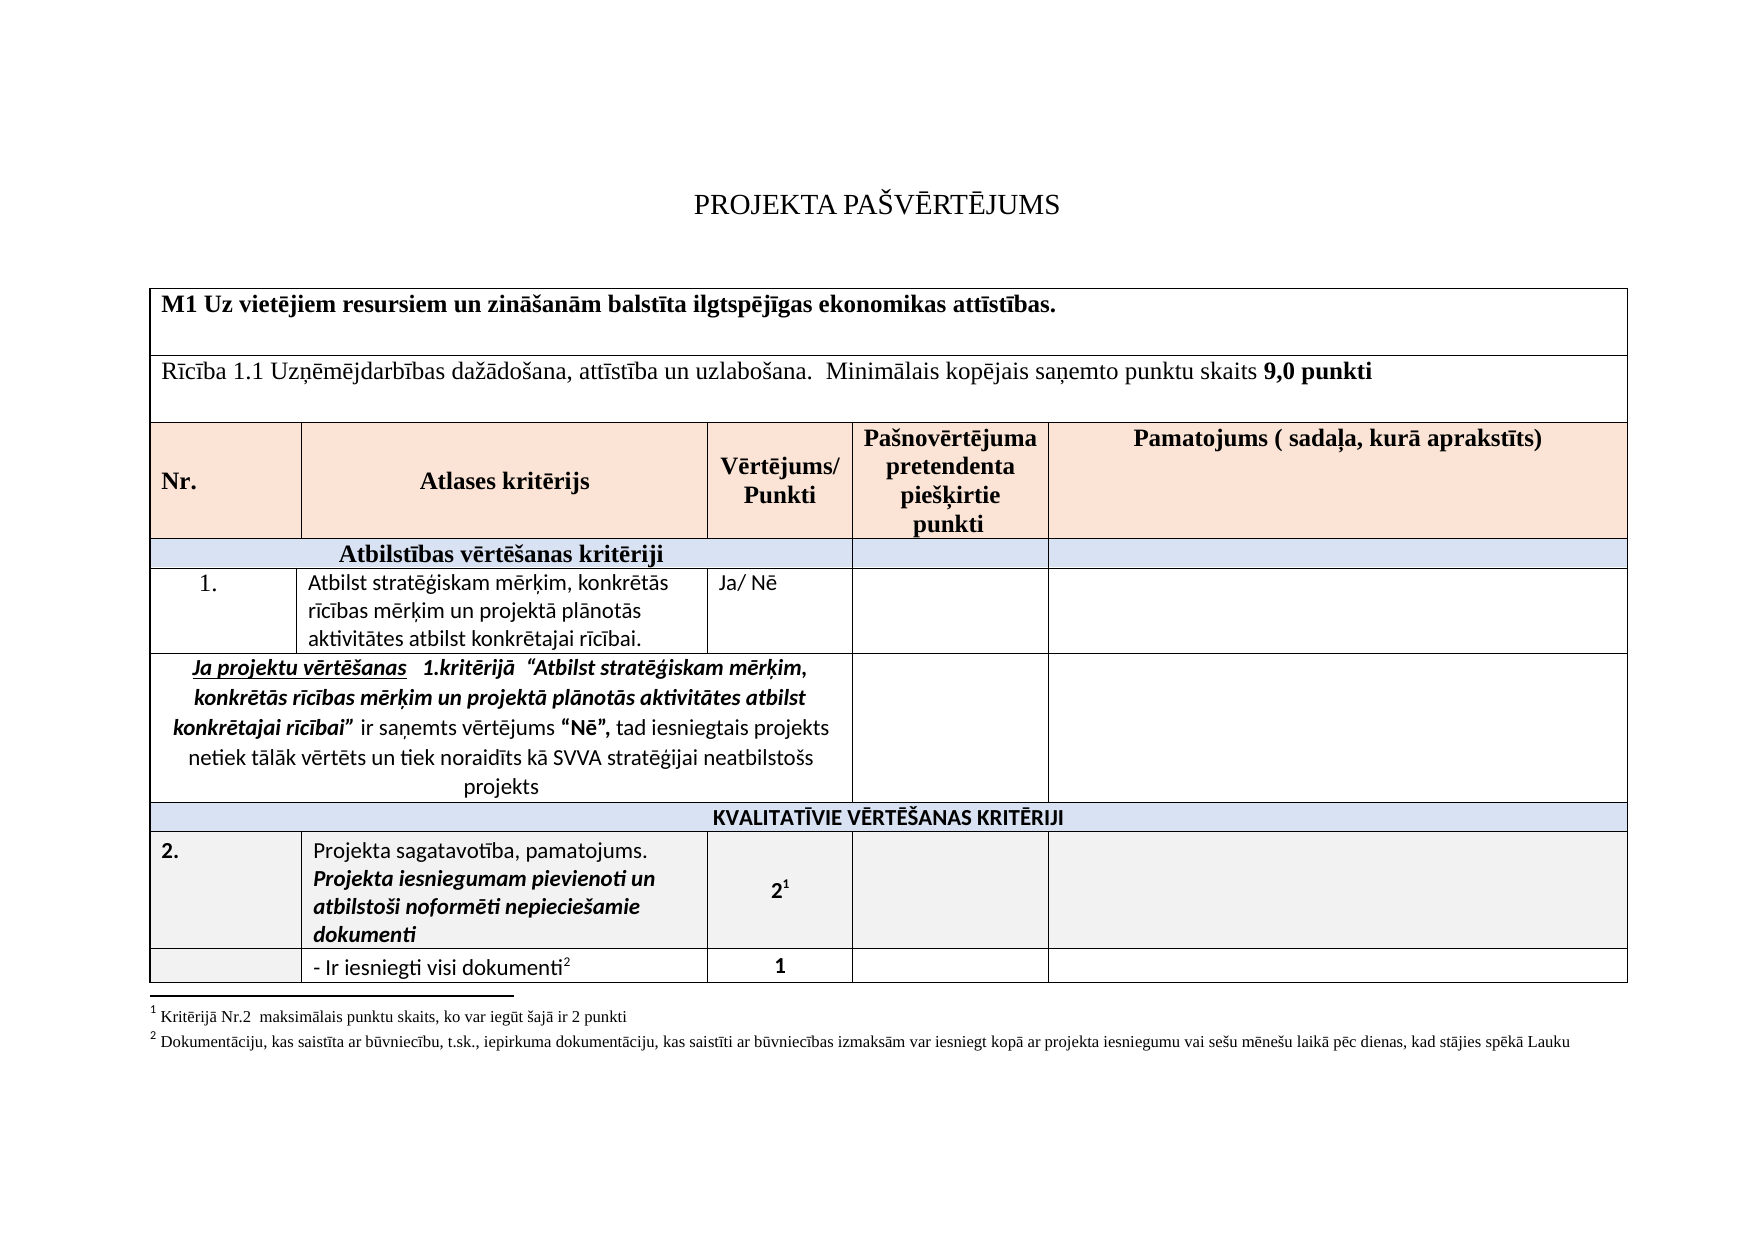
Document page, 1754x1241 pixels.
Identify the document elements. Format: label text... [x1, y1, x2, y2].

table_cell [1049, 654, 1627, 802]
table_cell Atbilstības vērtēšanas kritēriji [151, 539, 852, 567]
table_cell [853, 569, 1048, 652]
table_cell [853, 949, 1048, 982]
table_cell Vērtējums/ Punkti [708, 423, 852, 538]
table_cell Nr. [151, 423, 301, 538]
table_cell Ja projektu vērtēšanas 1.kritērijā “Atbilst stratēģiskam mērķim, konkrētās rīcības mērķim un projektā plānotās aktivitātes atbilst konkrētajai rīcībai” ir saņemts vērtējums “Nē”, tad iesniegtais projekts netiek tālāk vērtēts un tiek noraidīts kā SVVA stratēģijai neatbilstošs projekts [151, 654, 852, 802]
table_cell [151, 949, 301, 982]
table_cell 2 [708, 832, 852, 948]
table_cell [1049, 569, 1627, 652]
table_cell 2. [151, 832, 301, 948]
table_cell [853, 832, 1048, 948]
table_header M1 Uz vietējiem resursiem un zināšanām balstīta ilgtspējīgas ekonomikas attīstības. [151, 289, 1627, 355]
table_cell Ja/ Nē [708, 569, 852, 652]
table_cell [151, 569, 296, 652]
table_cell - Ir iesniegti visi dokumenti [302, 949, 707, 982]
table_cell 1 [708, 949, 852, 982]
table_cell Projekta sagatavotība, pamatojums. Projekta iesniegumam pievienoti un atbilstoši noformēti nepieciešamie dokumenti [302, 832, 707, 948]
table_cell [853, 539, 1048, 567]
table_cell Pamatojums ( sadaļa, kurā aprakstīts) [1049, 423, 1627, 538]
table_cell [1049, 832, 1627, 948]
table_cell Rīcība 1.1 Uzņēmējdarbības dažādošana, attīstība un uzlabošana. Minimālais kopējais saņemto punktu skaits 9,0 punkti [151, 356, 1627, 422]
table_cell Pašnovērtējuma pretendenta piešķirtie punkti [853, 423, 1048, 538]
table_cell KVALITATĪVIE VĒRTĒŠANAS KRITĒRIJI [151, 803, 1627, 831]
table_cell Atbilst stratēģiskam mērķim, konkrētās rīcības mērķim un projektā plānotās aktivitātes atbilst konkrētajai rīcībai. [297, 569, 707, 652]
table_cell Atlases kritērijs [302, 423, 707, 538]
table_cell [853, 654, 1048, 802]
table_cell [1049, 949, 1627, 982]
table_cell [1049, 539, 1627, 567]
text PROJEKTA PAŠVĒRTĒJUMS [150, 187, 1604, 221]
